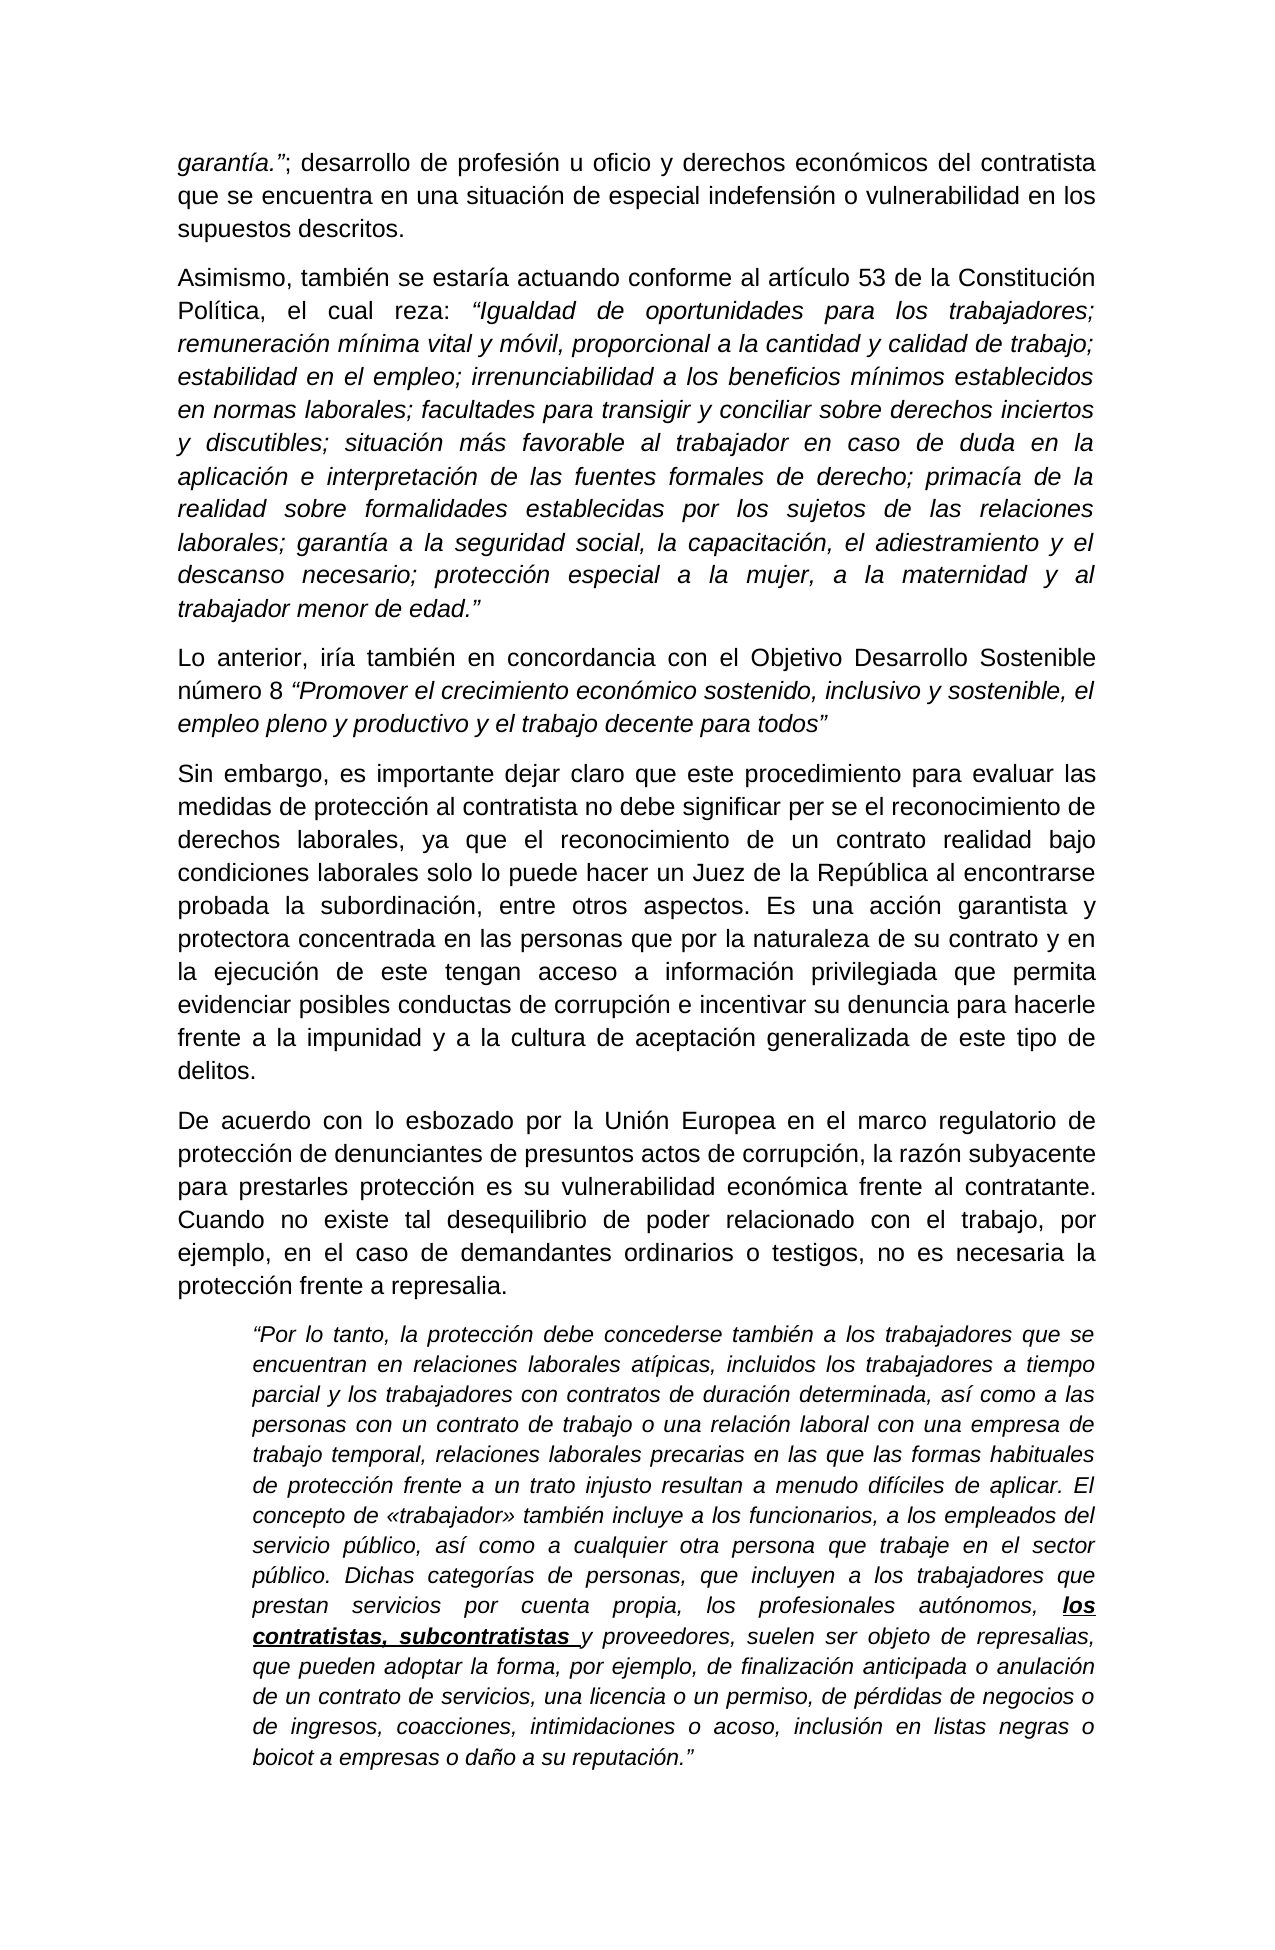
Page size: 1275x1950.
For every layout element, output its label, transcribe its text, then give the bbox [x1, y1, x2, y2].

text Asimismo, también se estaría actuando conforme al artículo 53 de la Constitución Política, el cual reza: “Igualdad de oportunidades para los trabajadores; remuneración mínima vital y móvil, proporcional a la cantidad y calidad de trabajo; estabilidad en el empleo; irrenunciabilidad a los beneficios mínimos establecidos en normas laborales; facultades para transigir y conciliar sobre derechos inciertos y discutibles; situación más favorable al trabajador en caso de duda en la aplicación e interpretación de las fuentes formales de derecho; primacía de la realidad sobre formalidades establecidas por los sujetos de las relaciones laborales; garantía a la seguridad social, la capacitación, el adiestramiento y el descanso necesario; protección especial a la mujer, a la maternidad y al trabajador menor de edad.” [177, 263, 1098, 622]
text De acuerdo con lo esbozado por la Unión Europea en el marco regulatorio de protección de denunciantes de presuntos actos de corrupción, la razón subyacente para prestarles protección es su vulnerabilidad económica frente al contratante. Cuando no existe tal desequilibrio de poder relacionado con el trabajo, por ejemplo, en el caso de demandantes ordinarios o testigos, no es necesaria la protección frente a represalia. [177, 1106, 1098, 1300]
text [177, 148, 1098, 242]
text Sin embargo, es importante dejar claro que este procedimiento para evaluar las medidas de protección al contratista no debe significar per se el reconocimiento de derechos laborales, ya que el reconocimiento de un contrato realidad bajo condiciones laborales solo lo puede hacer un Juez de la República al encontrarse probada la subordinación, entre otros aspectos. Es una acción garantista y protectora concentrada en las personas que por la naturaleza de su contrato y en la ejecución de este tengan acceso a información privilegiada que permita evidenciar posibles conductas de corrupción e incentivar su denuncia para hacerle frente a la impunidad y a la cultura de aceptación generalizada de este tipo de delitos. [177, 759, 1098, 1085]
text “Por lo tanto, la protección debe concederse también a los trabajadores que se encuentran en relaciones laborales atípicas, incluidos los trabajadores a tiempo parcial y los trabajadores con contratos de duración determinada, así como a las personas con un contrato de trabajo o una relación laboral con una empresa de trabajo temporal, relaciones laborales precarias en las que las formas habituales de protección frente a un trato injusto resultan a menudo difíciles de aplicar. El concepto de «trabajador» también incluye a los funcionarios, a los empleados del servicio público, así como a cualquier otra persona que trabaje en el sector público. Dichas categorías de personas, que incluyen a los trabajadores que prestan servicios por cuenta propia, los profesionales autónomos, los contratistas, subcontratistas y proveedores, suelen ser objeto de represalias, que pueden adoptar la forma, por ejemplo, de finalización anticipada o anulación de un contrato de servicios, una licencia o un permiso, de pérdidas de negocios o de ingresos, coacciones, intimidaciones o acoso, inclusión en listas negras o boicot a empresas o daño a su reputación.” [252, 1321, 1098, 1770]
text Lo anterior, iría también en concordancia con el Objetivo Desarrollo Sostenible número 8 “Promover el crecimiento económico sostenido, inclusivo y sostenible, el empleo pleno y productivo y el trabajo decente para todos” [177, 643, 1098, 738]
